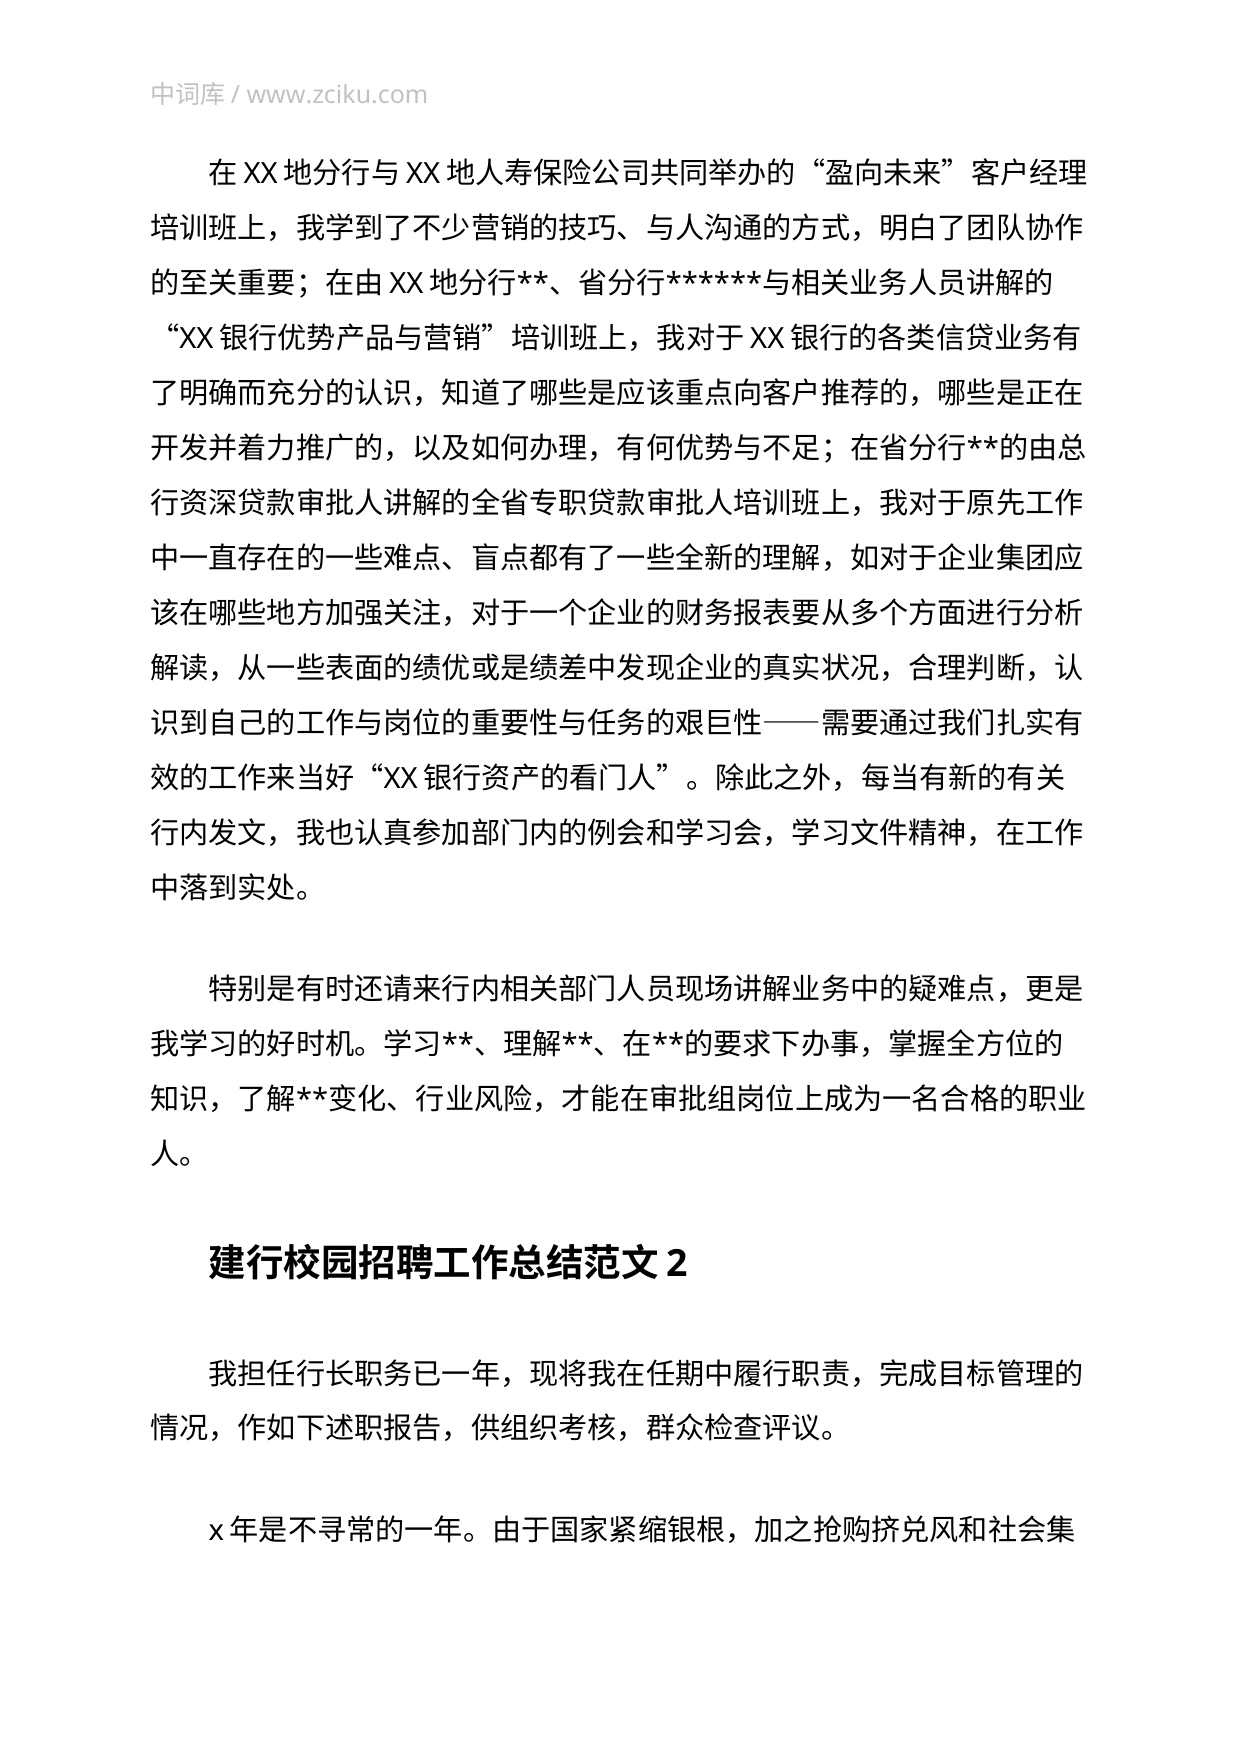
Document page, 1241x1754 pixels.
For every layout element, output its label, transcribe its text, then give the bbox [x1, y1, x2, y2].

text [150, 1507, 1090, 1549]
text 我担任行长职务已一年，现将我在任期中履行职责，完成目标管理的情况，作如下述职报告，供组织考核，群众检查评议。 [150, 1350, 1090, 1447]
text 建行校园招聘工作总结范文2 [150, 1233, 1090, 1287]
text 特别是有时还请来行内相关部门人员现场讲解业务中的疑难点，更是我学习的好时机。学习**、理解**、在**的要求下办事，掌握全方位的知识，了解**变化、行业风险，才能在审批组岗位上成为一名合格的职业人。 [150, 966, 1090, 1173]
text 在XX地分行与XX地人寿保险公司共同举办的“盈向未来”客户经理培训班上，我学到了不少营销的技巧、与人沟通的方式，明白了团队协作的至关重要；在由XX地分行**、省分行******与相关业务人员讲解的“XX银行优势产品与营销”培训班上，我对于XX银行的各类信贷业务有了明确而充分的认识，知道了哪些是应该重点向客户推荐的，哪些是正在开发并着力推广的，以及如何办理，有何优势与不足；在省分行**的由总行资深贷款审批人讲解的全省专职贷款审批人培训班上，我对于原先工作中一直存在的一些难点、盲点都有了一些全新的理解，如对于企业集团应该在哪些地方加强关注，对于一个企业的财务报表要从多个方面进行分析解读，从一些表面的绩优或是绩差中发现企业的真实状况，合理判断，认识到自己的工作与岗位的重要性与任务的艰巨性——需要通过我们扎实有效的工作来当好“XX银行资产的看门人”。除此之外，每当有新的有关行内发文，我也认真参加部门内的例会和学习会，学习文件精神，在工作中落到实处。 [150, 150, 1090, 906]
